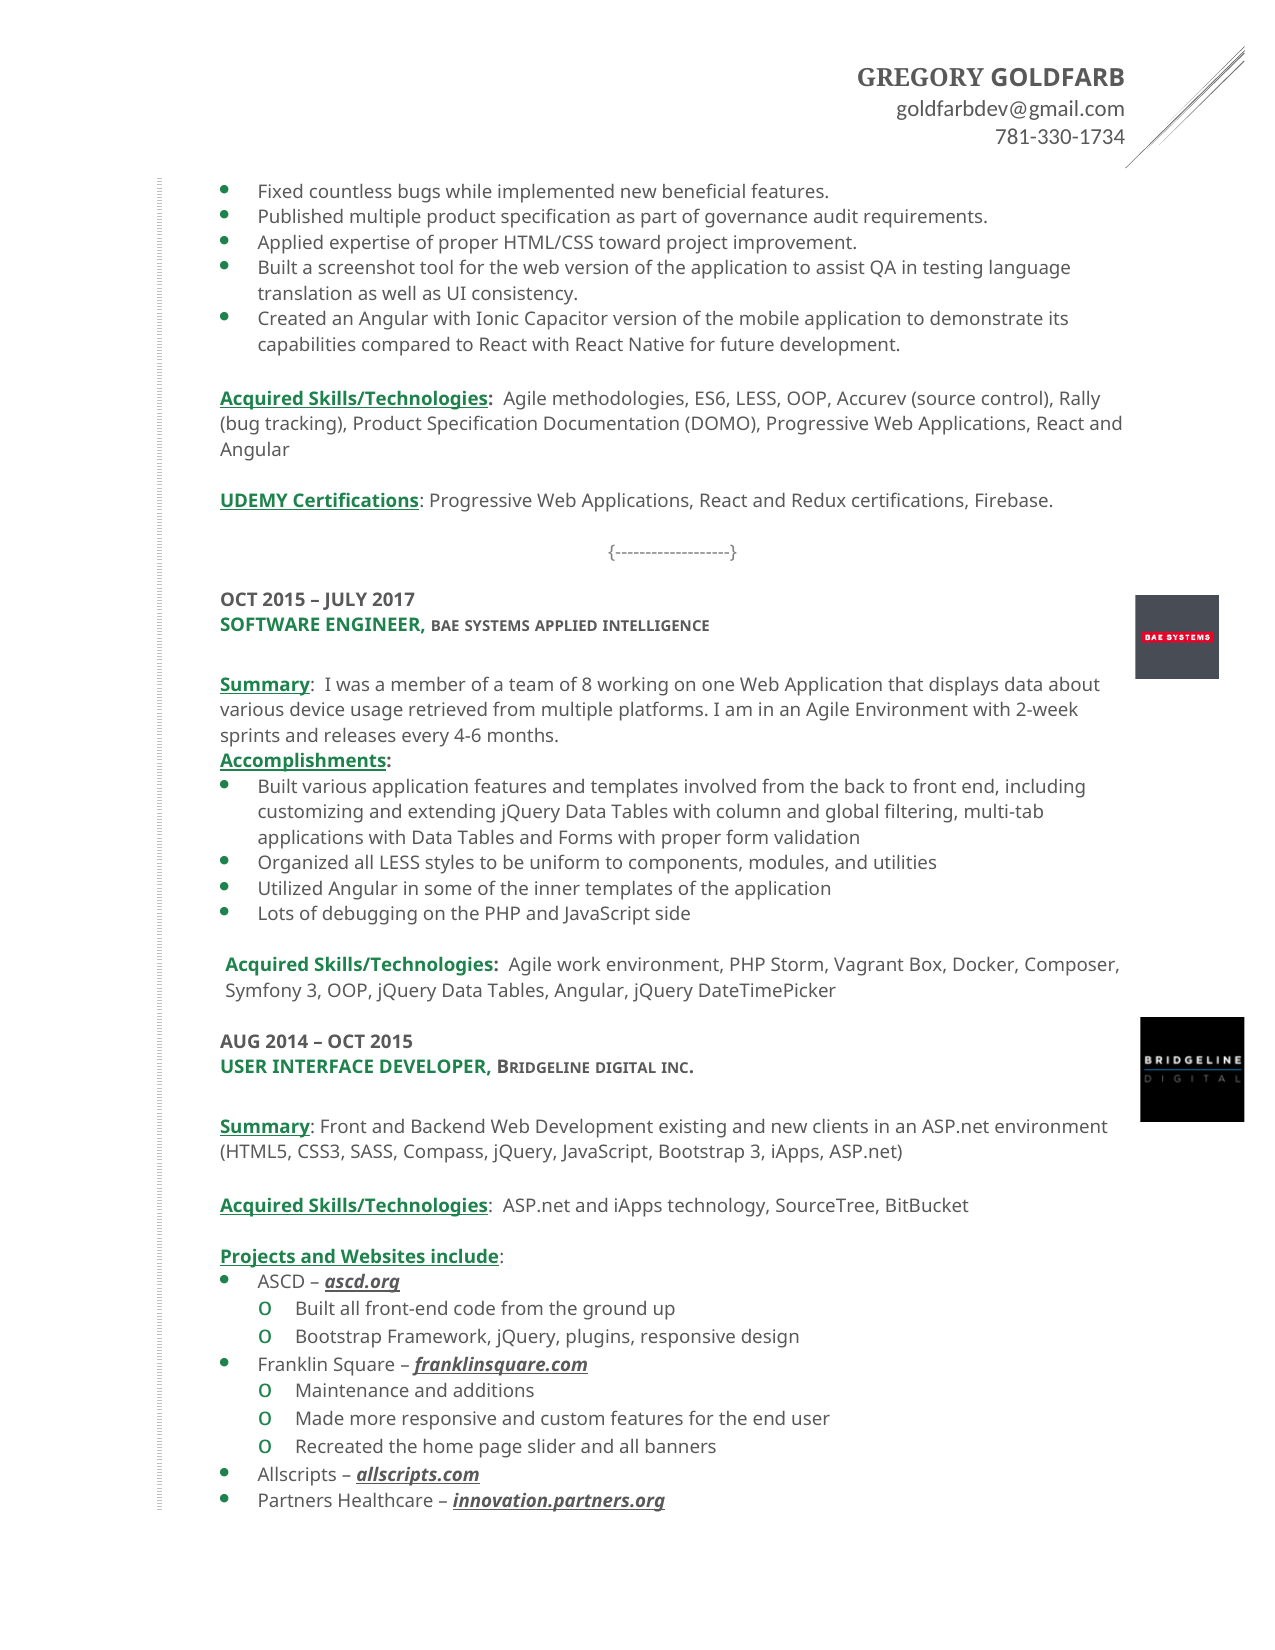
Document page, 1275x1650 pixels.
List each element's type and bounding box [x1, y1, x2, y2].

picture [1135, 595, 1219, 679]
table_header [160, 178, 1125, 563]
table_cell [160, 564, 1125, 1512]
picture [1140, 1017, 1245, 1122]
